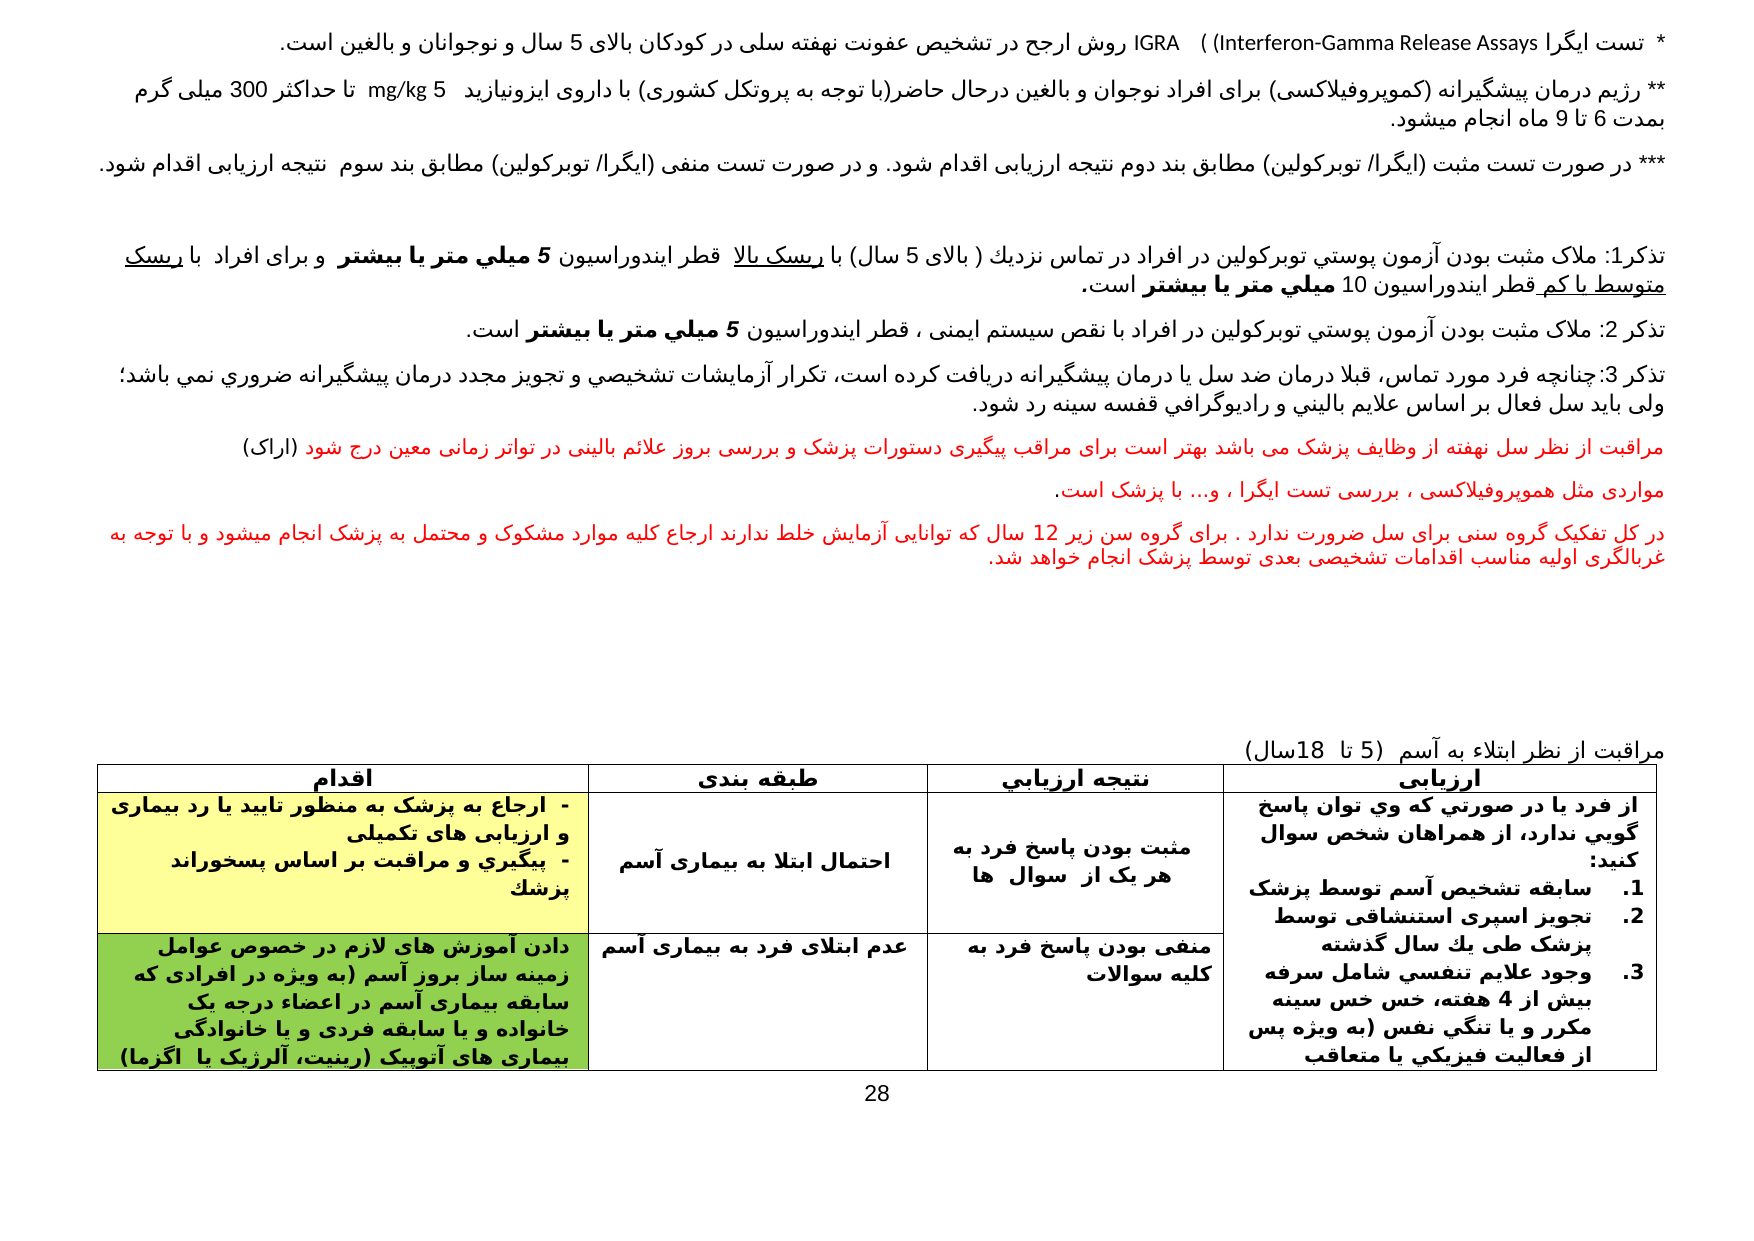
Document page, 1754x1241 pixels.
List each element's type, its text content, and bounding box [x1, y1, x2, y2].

table_header ارزيابی [1224, 765, 1656, 792]
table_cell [928, 934, 1223, 1069]
text تذکر1: ملاک مثبت بودن آزمون پوستي توبرکولين در افراد در تماس نزدیك ( بالای 5 سال) با ریسک بالا قطر ایندوراسيون 5 ميلي متر يا بيشتر و برای افراد با ريسک متوسط يا کم قطر ایندوراسيون 10 ميلي متر يا بيشتر است. [88, 242, 1665, 297]
text مراقبت از نظر سل نهفته از وظایف پزشک می باشد بهتر است برای مراقب پیگیری دستورات پزشک و بررسی بروز علائم بالینی در تواتر زمانی معین درج شود (اراک) [88, 435, 1665, 459]
table_header اقدام [98, 765, 588, 792]
text ** رژیم درمان پیشگیرانه (کموپروفیلاکسی) برای افراد نوجوان و بالغین درحال حاضر(با توجه به پروتکل کشوری) با داروی ایزونیازید 5 mg/kg تا حداکثر 300 میلی گرم بمدت 6 تا 9 ماه انجام میشود. [88, 75, 1665, 132]
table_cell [98, 934, 588, 1069]
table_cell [589, 934, 927, 1069]
text تذکر 2: ملاک مثبت بودن آزمون پوستي توبرکولين در افراد با نقص سیستم ایمنی ، قطر ایندوراسيون 5 ميلي متر يا بيشتر است. [88, 316, 1665, 343]
text مواردی مثل هموپروفیلاکسی ، بررسی تست ایگرا ، و... با پزشک است. [88, 478, 1665, 502]
table_header طبقه بندی [589, 765, 927, 792]
text مراقبت از نظر ابتلاء به آسم (5 تا 18سال) [88, 737, 1665, 764]
table_cell مثبت بودن پاسخ فرد به هر یک از سوال ها [928, 793, 1223, 933]
text در کل تفکیک گروه سنی برای سل ضرورت ندارد . برای گروه سن زیر 12 سال که توانایی آزمایش خلط ندارند ارجاع کلیه موارد مشکوک و محتمل به پزشک انجام میشود و با توجه به غربالگری اولیه مناسب اقدامات تشخیصی بعدی توسط پزشک انجام خواهد شد. [88, 521, 1665, 569]
text * تست ایگرا IGRA ( (Interferon-Gamma Release Assays روش ارجح در تشخیص عفونت نهفته سلی در کودکان بالای 5 سال و نوجوانان و بالغین است. [88, 28, 1665, 56]
table_cell احتمال ابتلا به بیماری آسم [589, 793, 927, 933]
table_cell - ارجاع به پزشک به منظور تایید یا رد بیماری و ارزیابی های تکمیلی - پيگيري و مراقبت بر اساس پسخوراند پزشك [98, 793, 588, 933]
text *** در صورت تست مثبت (ایگرا/ توبرکولین) مطابق بند دوم نتیجه ارزیابی اقدام شود. و در صورت تست منفی (ایگرا/ توبرکولین) مطابق بند سوم نتیجه ارزیابی اقدام شود. [88, 150, 1665, 177]
table_header نتيجه ارزيابي [928, 765, 1223, 792]
text تذکر 3:چنانچه فرد مورد تماس، قبلا درمان ضد سل يا درمان پيشگيرانه دريافت کرده است، تکرار آزمايشات تشخيصي و تجويز مجدد درمان پيشگيرانه ضروري نمي باشد؛ ولی بايد سل فعال بر اساس علایم باليني و راديوگرافي قفسه سينه رد شود. [88, 361, 1665, 416]
table_cell از فرد يا در صورتي كه وي توان پاسخ گويي ندارد، از همراهان شخص سوال كنيد: سابقه تشخیص آسم توسط پزشک تجویز اسپری استنشاقی توسط پزشک طی يك سال گذشته وجود علايم تنفسي شامل سرفه بيش از 4 هفته، خس خس سينه مكرر و يا تنگي نفس (به ويژه پس از فعاليت فيزيكي يا متعاقب عفونت هاي تنفسي) طی يك سال گذشته [1224, 793, 1656, 1069]
